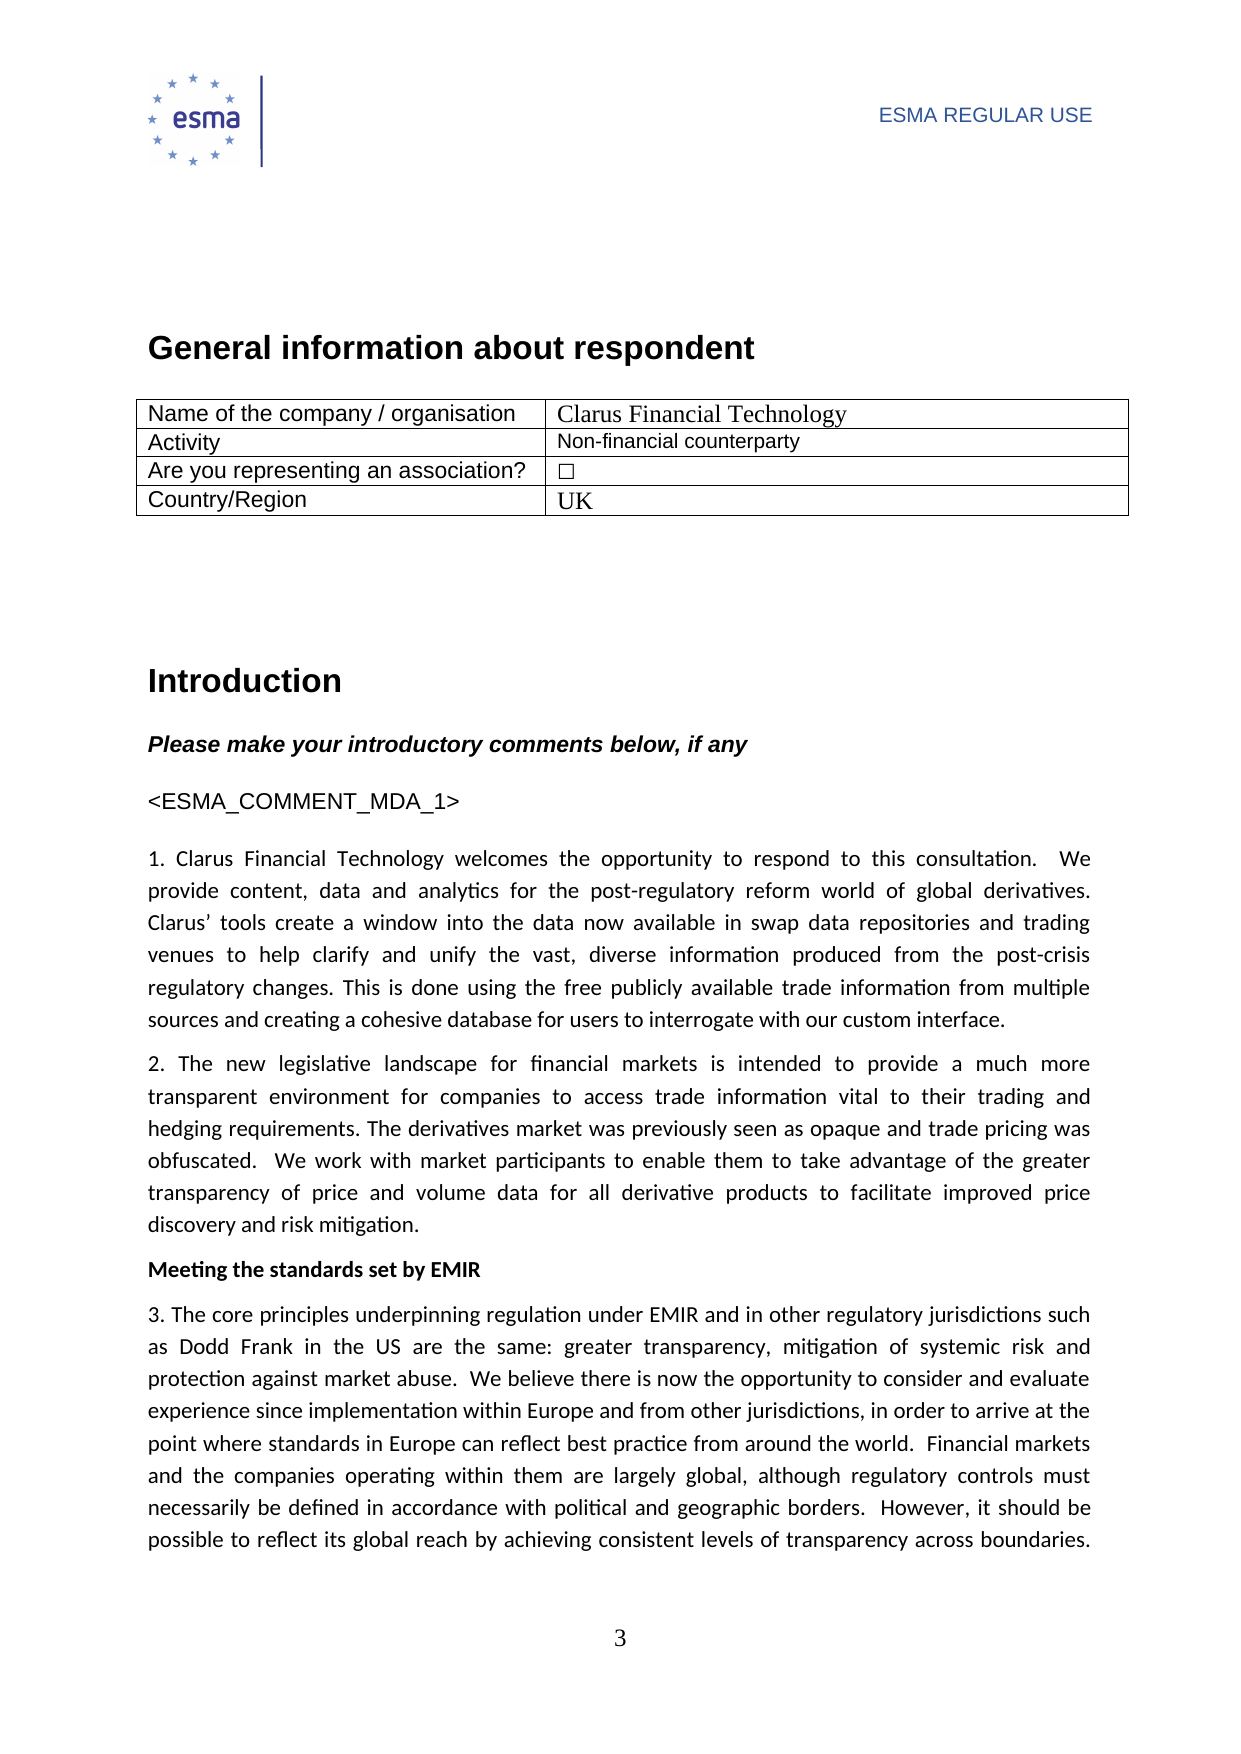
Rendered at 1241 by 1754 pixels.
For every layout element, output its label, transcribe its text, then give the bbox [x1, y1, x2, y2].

list 1. Clarus Financial Technology welcomes the opportunity to respond to this consultation. We provide content, data and analytics for the post-regulatory reform world of global derivatives. Clarus’ tools create a window into the data now available in swap data repositories and trading venues to help clarify and unify the vast, diverse information produced from the post-crisis regulatory changes. This is done using the free publicly available trade information from multiple sources and creating a cohesive database for users to interrogate with our custom interface. [148, 844, 1092, 1033]
text Please make your introductory comments below, if any [148, 731, 1092, 758]
picture [147, 73, 240, 166]
table_header Name of the company / organisation [137, 400, 545, 428]
text General information about respondent [148, 328, 1092, 367]
table_cell Are you representing an association? [137, 457, 545, 485]
text <ESMA_COMMENT_MDA_1> [148, 788, 1092, 814]
text Introduction [148, 661, 1092, 700]
table_cell [546, 429, 1128, 456]
list Meeting the standards set by EMIR [148, 1255, 1092, 1283]
table_cell Country/Region [137, 486, 545, 515]
table_cell Activity [137, 429, 545, 456]
list 2. The new legislative landscape for financial markets is intended to provide a much more transparent environment for companies to access trade information vital to their trading and hedging requirements. The derivatives market was previously seen as opaque and trade pricing was obfuscated. We work with market participants to enable them to take advantage of the greater transparency of price and volume data for all derivative products to facilitate improved price discovery and risk mitigation. [148, 1049, 1092, 1238]
